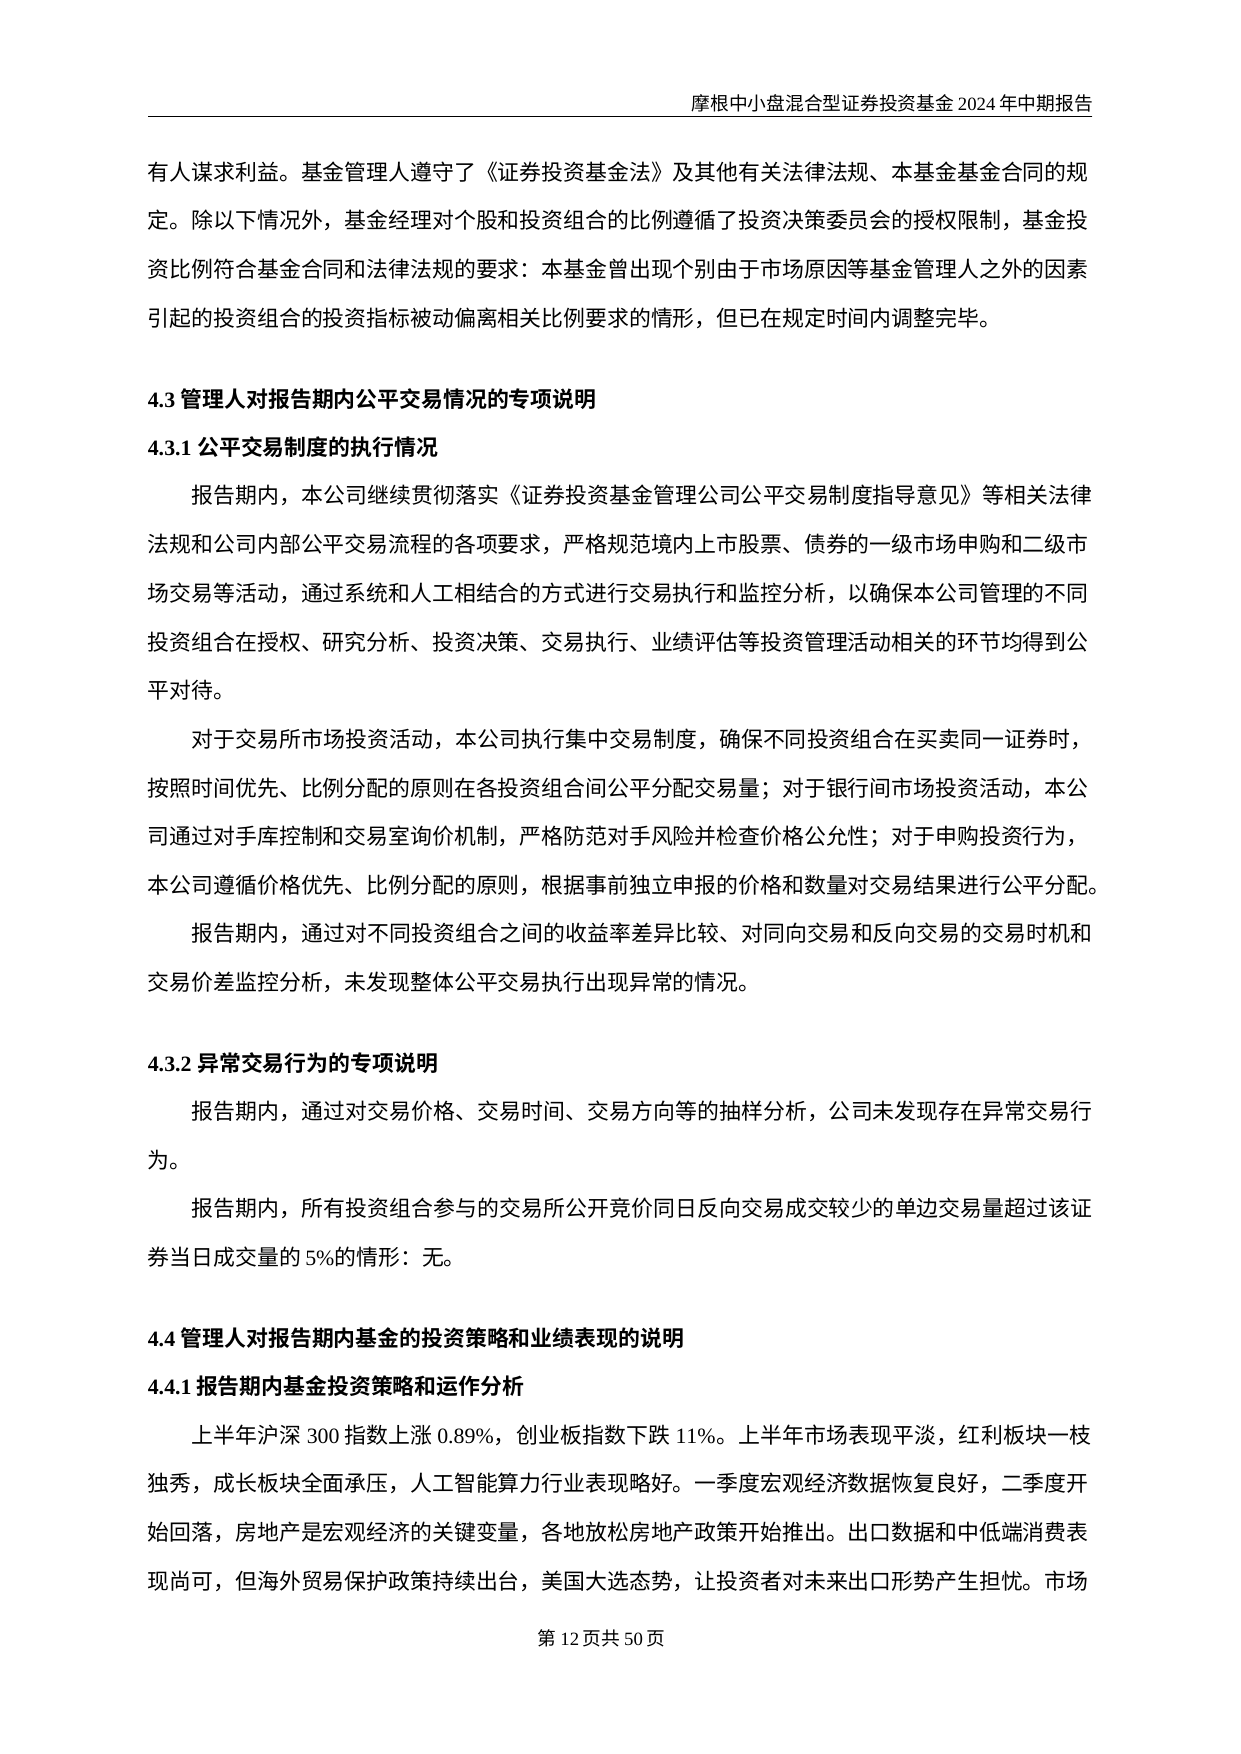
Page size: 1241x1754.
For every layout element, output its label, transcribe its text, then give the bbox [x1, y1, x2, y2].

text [148, 1417, 1092, 1596]
subtitle 4.4 管理人对报告期内基金的投资策略和业绩表现的说明 [148, 1321, 1092, 1353]
text 4.3.1 公平交易制度的执行情况 [148, 430, 1092, 462]
text 报告期内，通过对不同投资组合之间的收益率差异比较、对同向交易和反向交易的交易时机和交易价差监控分析，未发现整体公平交易执行出现异常的情况。 [148, 916, 1092, 997]
text 报告期内，所有投资组合参与的交易所公开竞价同日反向交易成交较少的单边交易量超过该证券当日成交量的5%的情形：无。 [148, 1191, 1092, 1272]
subtitle 4.3 管理人对报告期内公平交易情况的专项说明 [148, 381, 1092, 414]
text 对于交易所市场投资活动，本公司执行集中交易制度，确保不同投资组合在买卖同一证券时，按照时间优先、比例分配的原则在各投资组合间公平分配交易量；对于银行间市场投资活动，本公司通过对手库控制和交易室询价机制，严格防范对手风险并检查价格公允性；对于申购投资行为，本公司遵循价格优先、比例分配的原则，根据事前独立申报的价格和数量对交易结果进行公平分配。 [148, 721, 1092, 900]
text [148, 154, 1092, 333]
text 4.3.2 异常交易行为的专项说明 [148, 1046, 1092, 1078]
text 报告期内，本公司继续贯彻落实《证券投资基金管理公司公平交易制度指导意见》等相关法律法规和公司内部公平交易流程的各项要求，严格规范境内上市股票、债券的一级市场申购和二级市场交易等活动，通过系统和人工相结合的方式进行交易执行和监控分析，以确保本公司管理的不同投资组合在授权、研究分析、投资决策、交易执行、业绩评估等投资管理活动相关的环节均得到公平对待。 [148, 478, 1092, 706]
text 4.4.1报告期内基金投资策略和运作分析 [148, 1369, 1092, 1401]
text 报告期内，通过对交易价格、交易时间、交易方向等的抽样分析，公司未发现存在异常交易行为。 [148, 1094, 1092, 1175]
